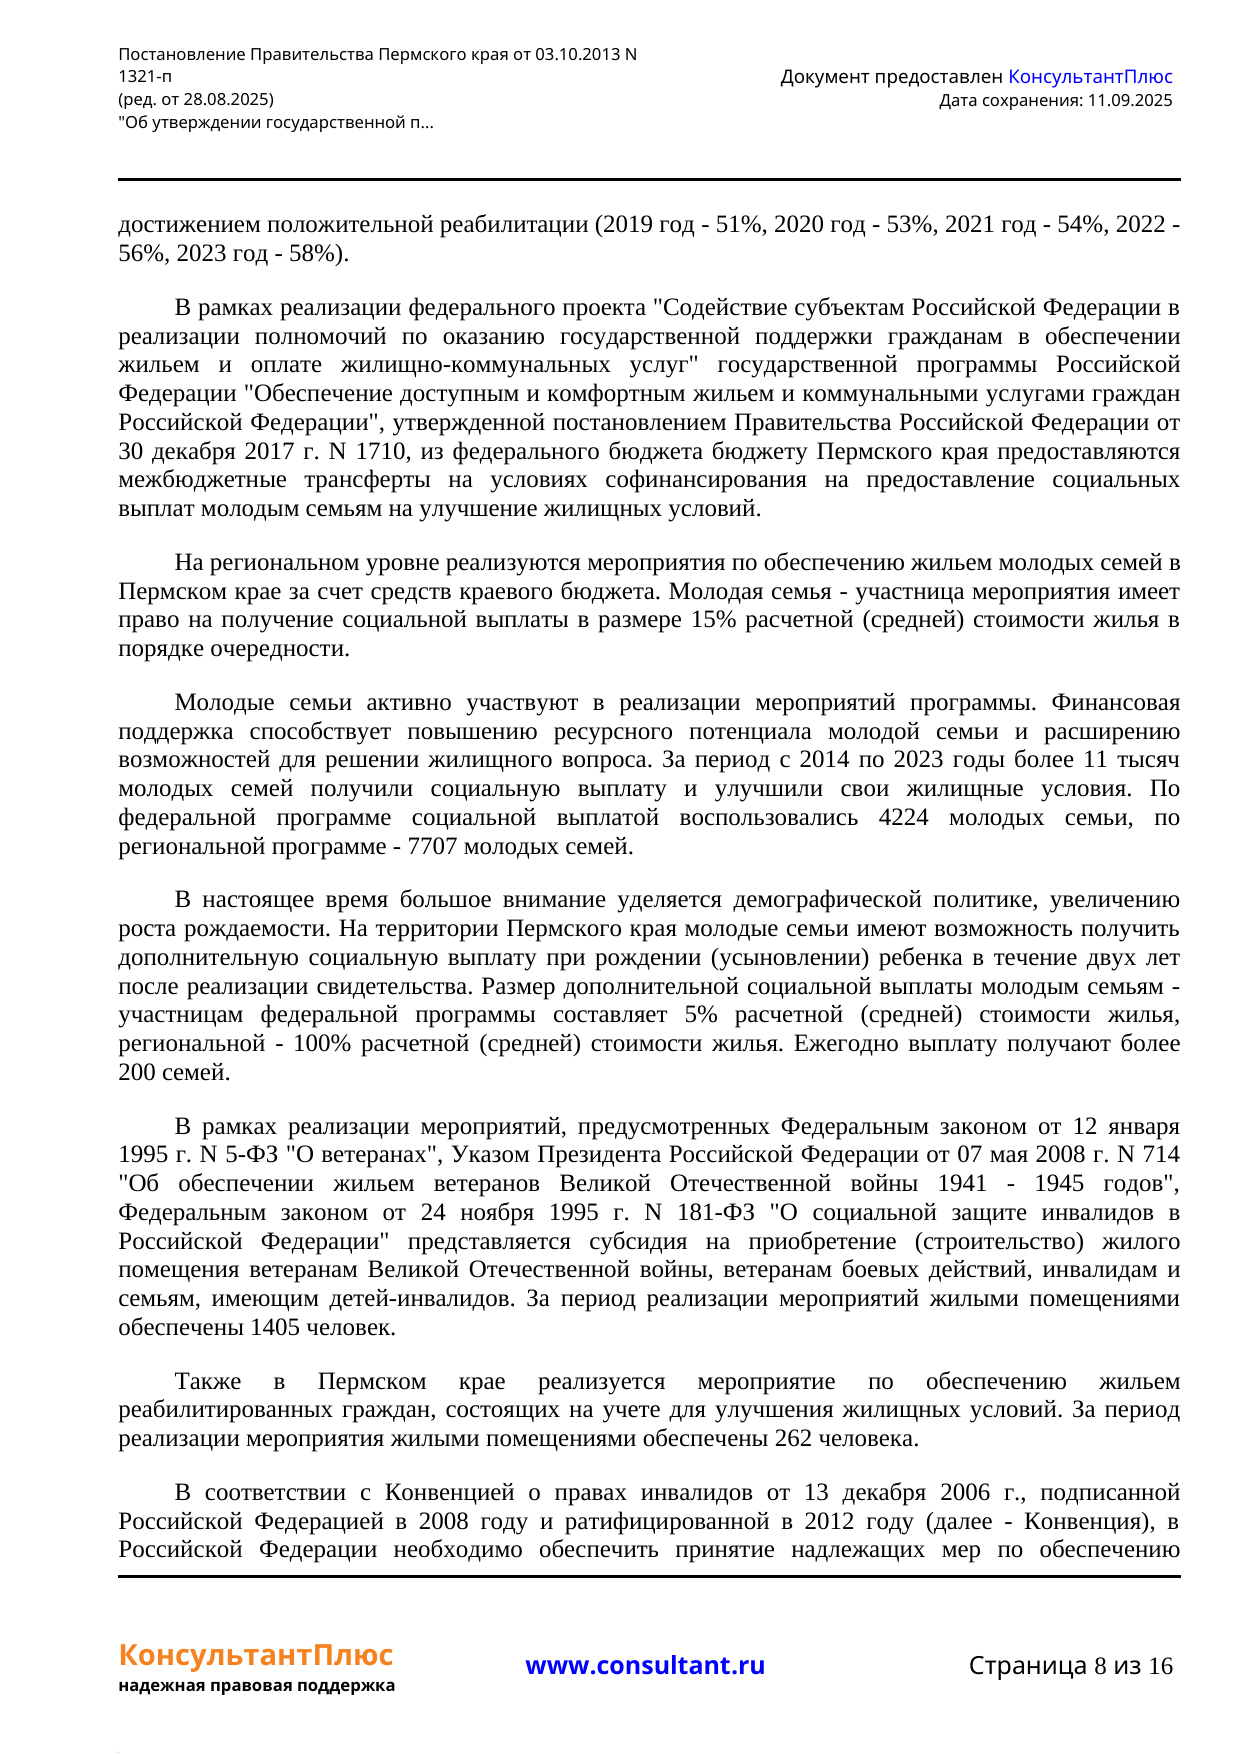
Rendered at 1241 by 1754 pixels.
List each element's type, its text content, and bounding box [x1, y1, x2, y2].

text В рамках реализации федерального проекта "Содействие субъектам Российской Федерации в реализации полномочий по оказанию государственной поддержки гражданам в обеспечении жильем и оплате жилищно-коммунальных услуг" государственной программы Российской Федерации "Обеспечение доступным и комфортным жильем и коммунальными услугами граждан Российской Федерации", утвержденной постановлением Правительства Российской Федерации от 30 декабря 2017 г. N 1710, из федерального бюджета бюджету Пермского края предоставляются межбюджетные трансферты на условиях софинансирования на предоставление социальных выплат молодым семьям на улучшение жилищных условий. [118, 292, 1181, 522]
text В настоящее время большое внимание уделяется демографической политике, увеличению роста рождаемости. На территории Пермского края молодые семьи имеют возможность получить дополнительную социальную выплату при рождении (усыновлении) ребенка в течение двух лет после реализации свидетельства. Размер дополнительной социальной выплаты молодым семьям - участницам федеральной программы составляет 5% расчетной (средней) стоимости жилья, региональной - 100% расчетной (средней) стоимости жилья. Ежегодно выплату получают более 200 семей. [118, 884, 1181, 1086]
text Также в Пермском крае реализуется мероприятие по обеспечению жильем реабилитированных граждан, состоящих на учете для улучшения жилищных условий. За период реализации мероприятия жилыми помещениями обеспечены 262 человека. [118, 1366, 1181, 1452]
text В рамках реализации мероприятий, предусмотренных Федеральным законом от 12 января 1995 г. N 5-ФЗ "О ветеранах", Указом Президента Российской Федерации от 07 мая 2008 г. N 714 "Об обеспечении жильем ветеранов Великой Отечественной войны 1941 - 1945 годов", Федеральным законом от 24 ноября 1995 г. N 181-ФЗ "О социальной защите инвалидов в Российской Федерации" представляется субсидия на приобретение (строительство) жилого помещения ветеранам Великой Отечественной войны, ветеранам боевых действий, инвалидам и семьям, имеющим детей-инвалидов. За период реализации мероприятий жилыми помещениями обеспечены 1405 человек. [118, 1111, 1181, 1341]
text Молодые семьи активно участвуют в реализации мероприятий программы. Финансовая поддержка способствует повышению ресурсного потенциала молодой семьи и расширению возможностей для решении жилищного вопроса. За период с 2014 по 2023 годы более 11 тысяч молодых семей получили социальную выплату и улучшили свои жилищные условия. По федеральной программе социальной выплатой воспользовались 4224 молодых семьи, по региональной программе - 7707 молодых семей. [118, 687, 1181, 859]
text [118, 209, 1181, 267]
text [118, 1477, 1181, 1563]
text На региональном уровне реализуются мероприятия по обеспечению жильем молодых семей в Пермском крае за счет средств краевого бюджета. Молодая семья - участница мероприятия имеет право на получение социальной выплаты в размере 15% расчетной (средней) стоимости жилья в порядке очередности. [118, 547, 1181, 662]
